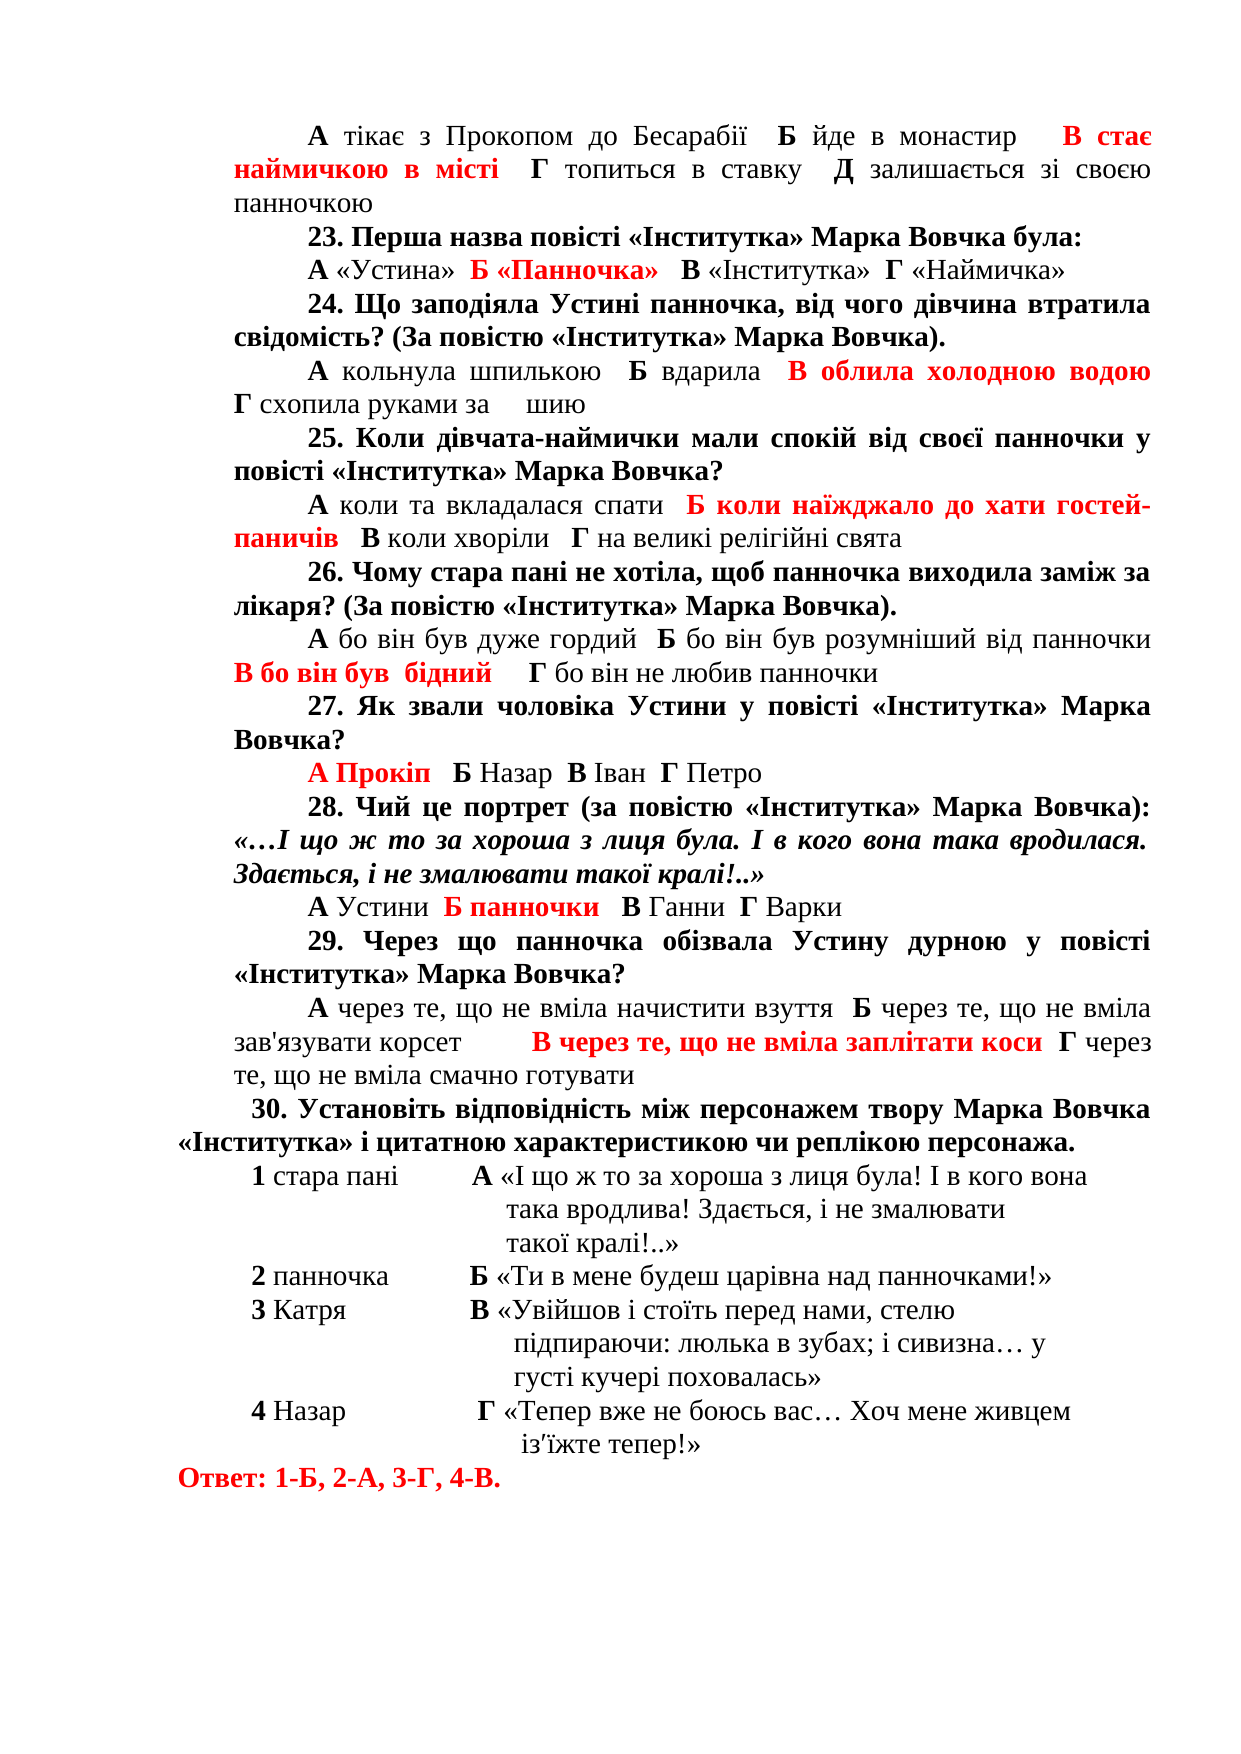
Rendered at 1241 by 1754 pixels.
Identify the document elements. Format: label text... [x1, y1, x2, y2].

text 23. Перша назва повісті «Інститутка» Марка Вовчка була: [233, 219, 1152, 252]
text 4 Назар Г «Тепер вже не боюсь вас… Хоч мене живцем [177, 1393, 1152, 1426]
text 2 панночка Б «Ти в мене будеш царівна над панночками!» [177, 1258, 1152, 1292]
text 26. Чому стара пані не хотіла, щоб панночка виходила заміж за лікаря? (За повістю «Інститутка» Марка Вовчка). [233, 554, 1152, 621]
text 29. Через що панночка обізвала Устину дурною у повісті «Інститутка» Марка Вовчка? [233, 923, 1152, 990]
text із′їжте тепер!» [177, 1426, 1152, 1460]
text 3 Катря В «Увійшов і стоїть перед нами, стелю [177, 1292, 1152, 1326]
text А кольнула шпилькою Б вдарила В облила холодною водою Г схопила руками за шию [233, 353, 1152, 420]
text А коли та вкладалася спати Б коли наїжджало до хати гостей-паничів В коли хворіли Г на великі релігійні свята [233, 487, 1152, 554]
text А тікає з Прокопом до Бесарабії Б йде в монастир В стає наймичкою в місті Г топиться в ставку Д залишається зі своєю панночкою [233, 118, 1152, 219]
text А через те, що не вміла начистити взуття Б через те, що не вміла зав'язувати корсет В через те, що не вміла заплітати коси Г через те, що не вміла смачно готувати [233, 990, 1152, 1091]
text 1 стара пані А «І що ж то за хороша з лиця була! І в кого вона [177, 1158, 1152, 1191]
text 25. Коли дівчата-наймички мали спокій від своєї панночки у повісті «Інститутка» Марка Вовчка? [233, 420, 1152, 487]
text 28. Чий це портрет (за повістю «Інститутка» Марка Вовчка): «…І що ж то за хороша з лиця була. І в кого вона така вродилася. Здається, і не змалювати такої кралі!..» [233, 789, 1152, 889]
text А Прокіп Б Назар В Іван Г Петро [233, 755, 1152, 789]
text Ответ: 1-Б, 2-А, 3-Г, 4-В. [177, 1460, 1152, 1493]
text підпираючи: люлька в зубах; і сивизна… у [177, 1326, 1152, 1359]
text 24. Що заподіяла Устині панночка, від чого дівчина втратила свідомість? (За повістю «Інститутка» Марка Вовчка). [233, 286, 1152, 353]
text 27. Як звали чоловіка Устини у повісті «Інститутка» Марка Вовчка? [233, 688, 1152, 755]
text такої кралі!..» [177, 1225, 1152, 1258]
text густі кучері поховалась» [177, 1359, 1152, 1393]
text А бо він був дуже гордий Б бо він був розумніший від панночки В бо він був бідний Г бо він не любив панночки [233, 621, 1152, 688]
text 30. Установіть відповідність між персонажем твору Марка Вовчка «Інститутка» і цитатною характеристикою чи реплікою персонажа. [177, 1091, 1152, 1158]
text А Устини Б панночки В Ганни Г Варки [233, 889, 1152, 923]
text така вродлива! Здається, і не змалювати [177, 1191, 1152, 1225]
text А «Устина» Б «Панночка» В «Інститутка» Г «Наймичка» [233, 252, 1152, 286]
